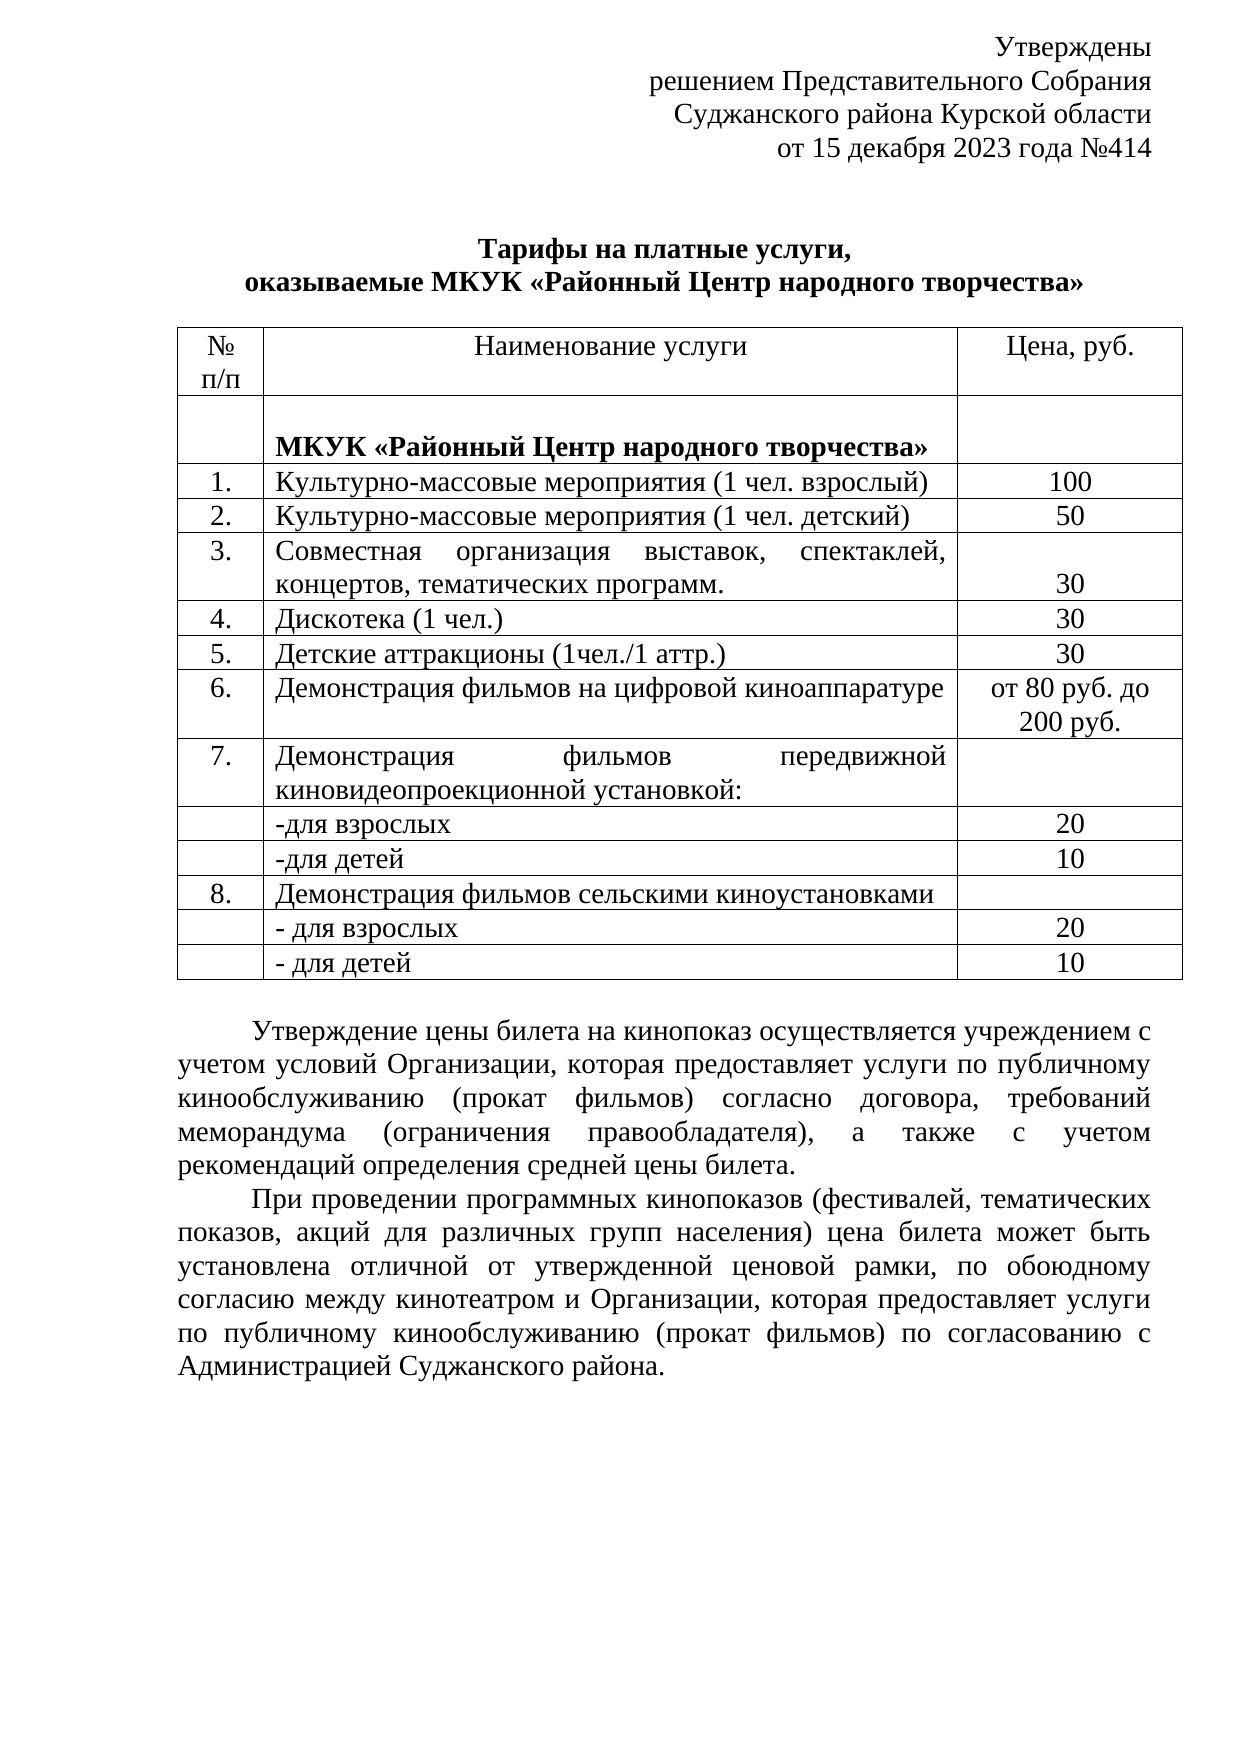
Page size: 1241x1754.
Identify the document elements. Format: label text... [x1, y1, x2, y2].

table_cell 20 [958, 807, 1182, 840]
table_cell - для детей [264, 945, 957, 978]
table_header № п/п [178, 328, 263, 395]
table_cell Детские аттракционы (1чел./1 аттр.) [264, 636, 957, 669]
table_cell 50 [958, 499, 1182, 532]
table_cell - для взрослых [264, 910, 957, 944]
table_cell Демонстрация фильмов сельскими киноустановками [264, 876, 957, 909]
table_cell 30 [958, 533, 1182, 600]
text При проведении программных кинопоказов (фестивалей, тематических показов, акций для различных групп населения) цена билета может быть установлена отличной от утвержденной ценовой рамки, по обоюдному согласию между кинотеатром и Организации, которая предоставляет услуги по публичному кинообслуживанию (прокат фильмов) по согласованию с Администрацией Суджанского района. [177, 1181, 1152, 1382]
table_cell [178, 396, 263, 463]
table_cell Демонстрация фильмов на цифровой киноаппаратуре [264, 670, 957, 737]
table_cell 20 [958, 910, 1182, 944]
table_cell 6. [178, 670, 263, 737]
table_cell 30 [958, 601, 1182, 635]
table_cell [958, 739, 1182, 806]
text решением Представительного Собрания [177, 63, 1152, 97]
table_cell 10 [958, 841, 1182, 875]
table_cell -для взрослых [264, 807, 957, 840]
table_cell 1. [178, 464, 263, 497]
table_cell Культурно-массовые мероприятия (1 чел. детский) [264, 499, 957, 532]
text оказываемые МКУК «Районный Центр народного творчества» [177, 264, 1152, 298]
table_cell Культурно-массовые мероприятия (1 чел. взрослый) [264, 464, 957, 497]
table_cell [178, 910, 263, 944]
table_cell 2. [178, 499, 263, 532]
table_header Цена, руб. [958, 328, 1182, 395]
table_cell 8. [178, 876, 263, 909]
table_cell -для детей [264, 841, 957, 875]
text Утверждение цены билета на кинопоказ осуществляется учреждением с учетом условий Организации, которая предоставляет услуги по публичному кинообслуживанию (прокат фильмов) согласно договора, требований меморандума (ограничения правообладателя), а также с учетом рекомендаций определения средней цены билета. [177, 1013, 1152, 1181]
table_cell Совместная организация выставок, спектаклей, концертов, тематических программ. [264, 533, 957, 600]
table_cell [958, 396, 1182, 463]
table_cell 4. [178, 601, 263, 635]
text от 15 декабря 2023 года №414 [177, 130, 1152, 164]
table_cell Демонстрация фильмов передвижной киновидеопроекционной установкой: [264, 739, 957, 806]
table_cell 3. [178, 533, 263, 600]
table_cell 7. [178, 739, 263, 806]
table_cell 5. [178, 636, 263, 669]
table_cell от 80 руб. до 200 руб. [958, 670, 1182, 737]
table_cell [178, 945, 263, 978]
table_cell 10 [958, 945, 1182, 978]
table_cell МКУК «Районный Центр народного творчества» [264, 396, 957, 463]
table_header Наименование услуги [264, 328, 957, 395]
table_cell [178, 807, 263, 840]
text Утверждены [177, 29, 1152, 63]
text Тарифы на платные услуги, [177, 231, 1152, 264]
table_cell 30 [958, 636, 1182, 669]
text Суджанского района Курской области [177, 97, 1152, 130]
table_cell Дискотека (1 чел.) [264, 601, 957, 635]
table_cell [178, 841, 263, 875]
table_cell 100 [958, 464, 1182, 497]
table_cell [958, 876, 1182, 909]
